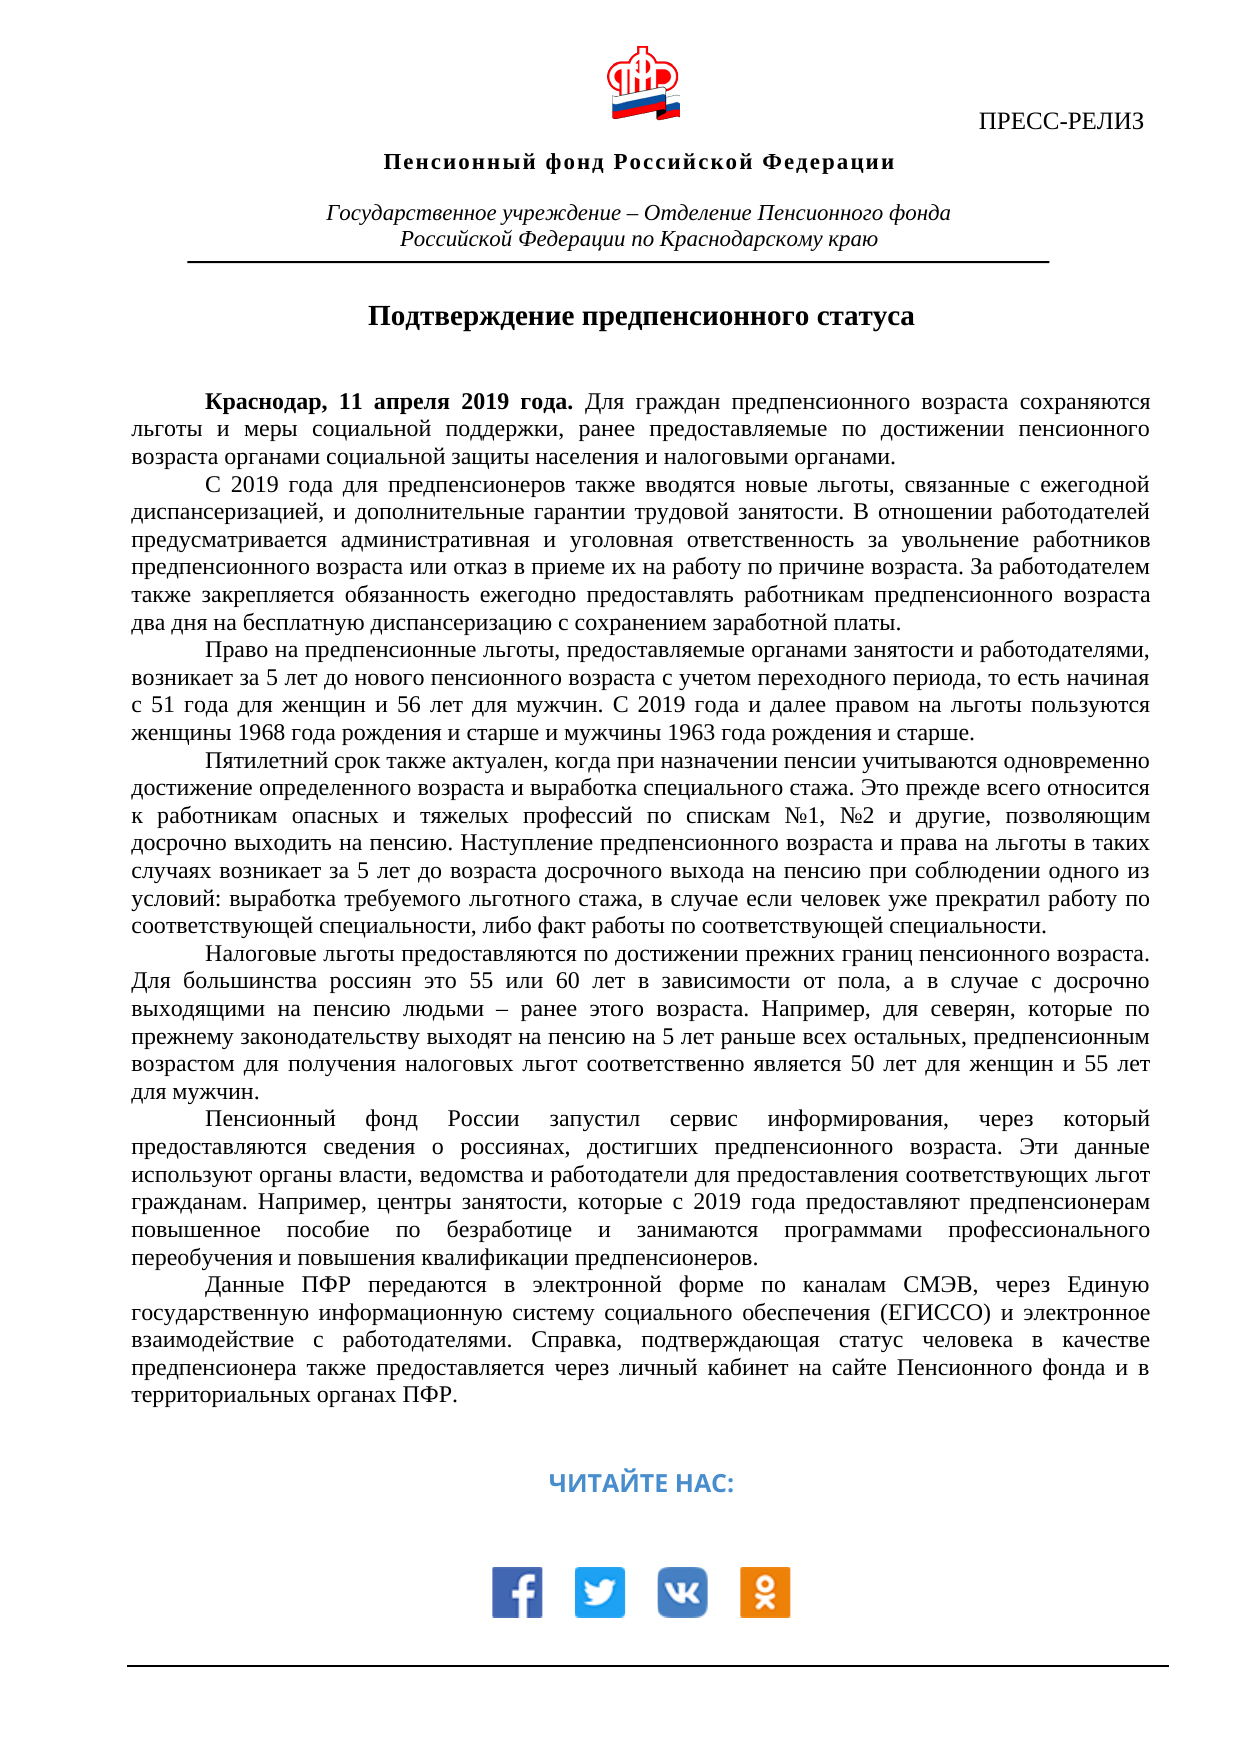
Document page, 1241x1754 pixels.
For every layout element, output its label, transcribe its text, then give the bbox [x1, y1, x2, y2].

text ЧИТАЙТЕ НАС: [131, 1466, 1152, 1500]
text С 2019 года для предпенсионеров также вводятся новые льготы, связанные с ежегодной диспансеризацией, и дополнительные гарантии трудовой занятости. В отношении работодателей предусматривается административная и уголовная ответственность за увольнение работников предпенсионного возраста или отказ в приеме их на работу по причине возраста. За работодателем также закрепляется обязанность ежегодно предоставлять работникам предпенсионного возраста два дня на бесплатную диспансеризацию с сохранением заработной платы. [131, 469, 1152, 635]
picture [657, 1567, 708, 1618]
text Пенсионный фонд России запустил сервис информирования, через который предоставляются сведения о россиянах, достигших предпенсионного возраста. Эти данные используют органы власти, ведомства и работодатели для предоставления соответствующих льгот гражданам. Например, центры занятости, которые с 2019 года предоставляют предпенсионерам повышенное пособие по безработице и занимаются программами профессионального переобучения и повышения квалификации предпенсионеров. [131, 1104, 1152, 1270]
text Данные ПФР передаются в электронной форме по каналам СМЭВ, через Единую государственную информационную систему социального обеспечения (ЕГИССО) и электронное взаимодействие с работодателями. Справка, подтверждающая статус человека в качестве предпенсионера также предоставляется через личный кабинет на сайте Пенсионного фонда и в территориальных органах ПФР. [131, 1270, 1152, 1408]
text Краснодар, 11 апреля 2019 года. Для граждан предпенсионного возраста сохраняются льготы и меры социальной поддержки, ранее предоставляемые по достижении пенсионного возраста органами социальной защиты населения и налоговыми органами. [131, 387, 1152, 469]
subtitle Подтверждение предпенсионного статуса [131, 298, 1152, 332]
picture [606, 46, 680, 121]
text Право на предпенсионные льготы, предоставляемые органами занятости и работодателями, возникает за 5 лет до нового пенсионного возраста с учетом переходного периода, то есть начиная с 51 года для женщин и 56 лет для мужчин. С 2019 года и далее правом на льготы пользуются женщины 1968 года рождения и старше и мужчины 1963 года рождения и старше. [131, 635, 1152, 746]
picture [492, 1567, 543, 1618]
text Пятилетний срок также актуален, когда при назначении пенсии учитываются одновременно достижение определенного возраста и выработка специального стажа. Это прежде всего относится к работникам опасных и тяжелых профессий по спискам №1, №2 и другие, позволяющим досрочно выходить на пенсию. Наступление предпенсионного возраста и права на льготы в таких случаях возникает за 5 лет до возраста досрочного выхода на пенсию при соблюдении одного из условий: выработка требуемого льготного стажа, в случае если человек уже прекратил работу по соответствующей специальности, либо факт работы по соответствующей специальности. [131, 746, 1152, 939]
picture [575, 1567, 625, 1618]
text Налоговые льготы предоставляются по достижении прежних границ пенсионного возраста. Для большинства россиян это 55 или 60 лет в зависимости от пола, а в случае с досрочно выходящими на пенсию людьми – ранее этого возраста. Например, для северян, которые по прежнему законодательству выходят на пенсию на 5 лет раньше всех остальных, предпенсионным возрастом для получения налоговых льгот соответственно является 50 лет для женщин и 55 лет для мужчин. [131, 939, 1152, 1104]
picture [740, 1567, 791, 1618]
